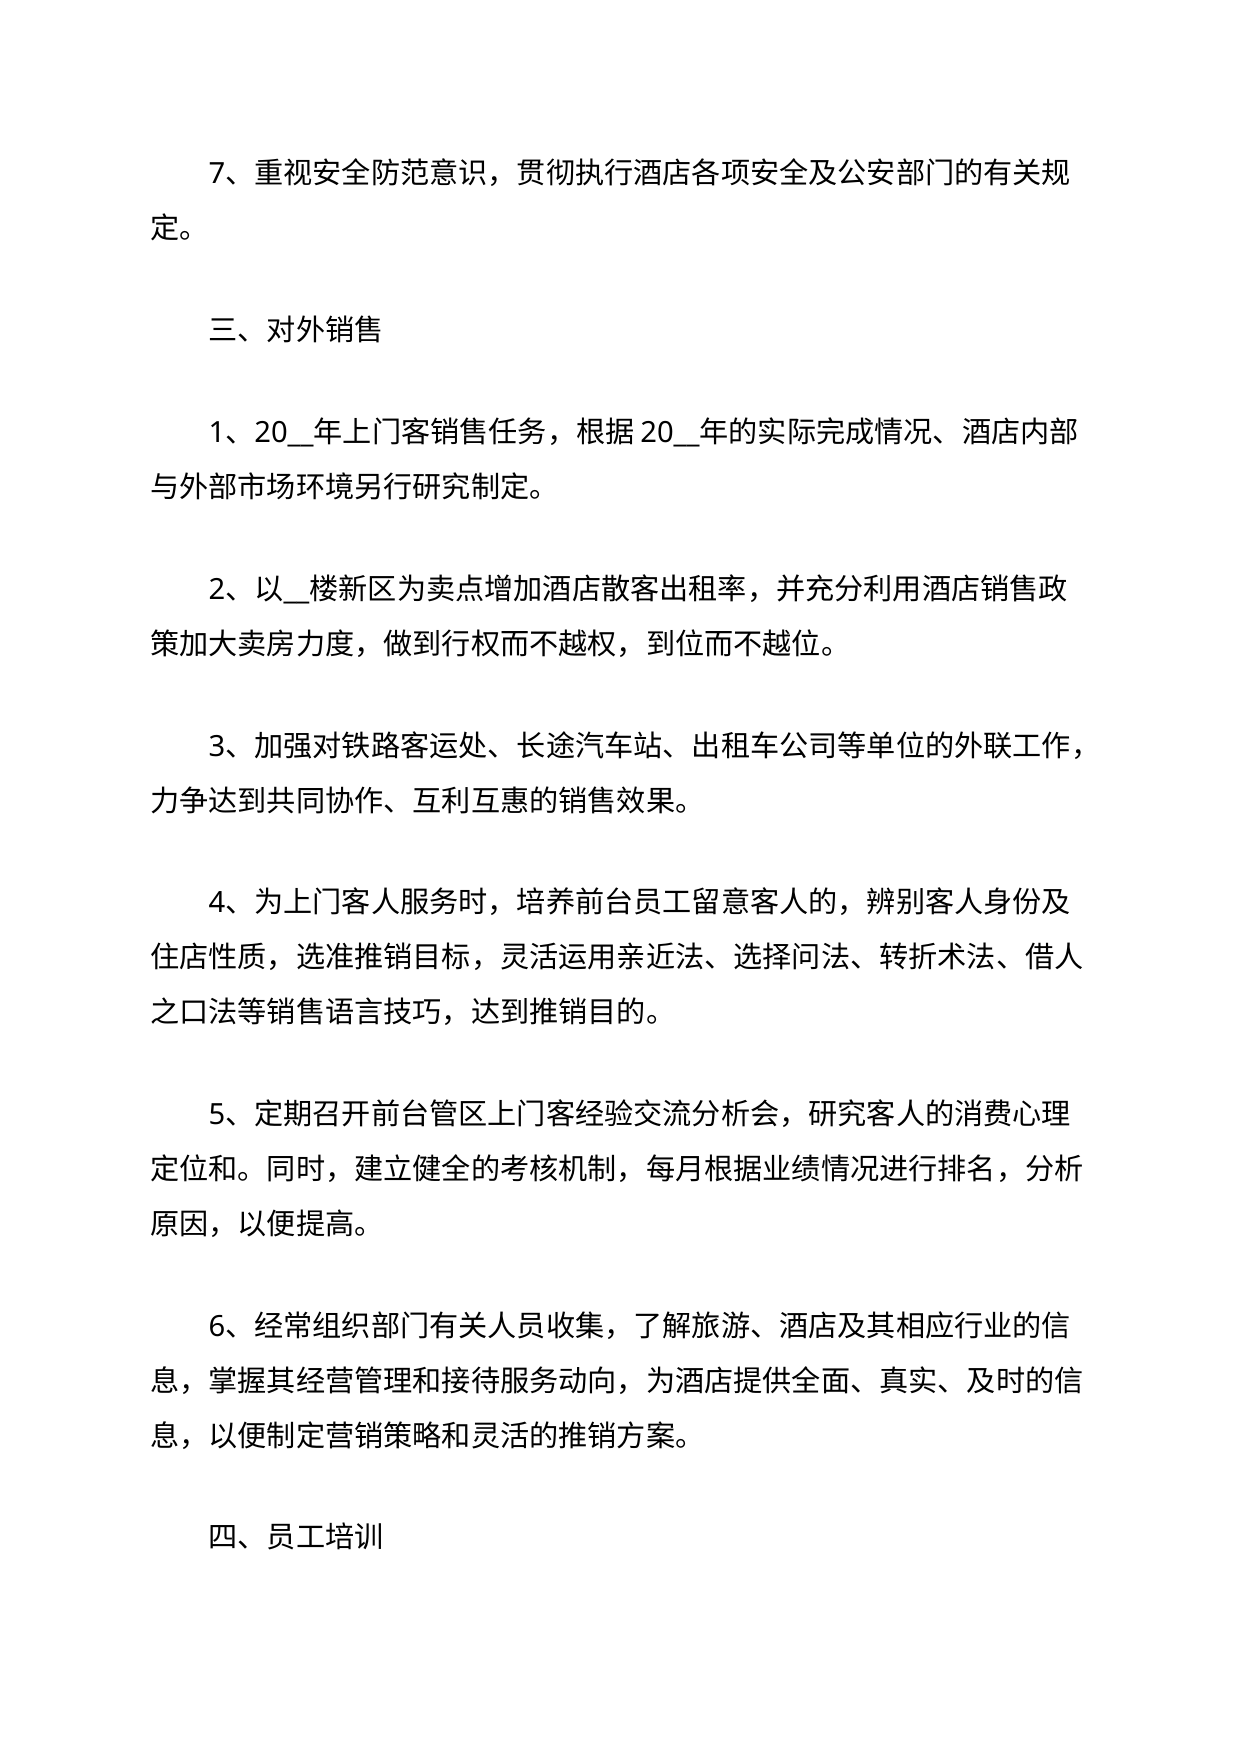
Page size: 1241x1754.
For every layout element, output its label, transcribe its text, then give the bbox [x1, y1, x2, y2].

text 2、以__楼新区为卖点增加酒店散客出租率，并充分利用酒店销售政策加大卖房力度，做到行权而不越权，到位而不越位。 [150, 565, 1090, 663]
text 4、为上门客人服务时，培养前台员工留意客人的，辨别客人身份及住店性质，选准推销目标，灵活运用亲近法、选择问法、转折术法、借人之口法等销售语言技巧，达到推销目的。 [150, 879, 1090, 1031]
text 1、20__年上门客销售任务，根据20__年的实际完成情况、酒店内部与外部市场环境另行研究制定。 [150, 408, 1090, 506]
text 5、定期召开前台管区上门客经验交流分析会，研究客人的消费心理定位和。同时，建立健全的考核机制，每月根据业绩情况进行排名，分析原因，以便提高。 [150, 1091, 1090, 1243]
text 3、加强对铁路客运处、长途汽车站、出租车公司等单位的外联工作，力争达到共同协作、互利互惠的销售效果。 [150, 722, 1090, 819]
text 三、对外销售 [150, 307, 1090, 349]
text 7、重视安全防范意识，贯彻执行酒店各项安全及公安部门的有关规定。 [150, 150, 1090, 247]
text 四、员工培训 [150, 1514, 1090, 1556]
text 6、经常组织部门有关人员收集，了解旅游、酒店及其相应行业的信息，掌握其经营管理和接待服务动向，为酒店提供全面、真实、及时的信息，以便制定营销策略和灵活的推销方案。 [150, 1302, 1090, 1454]
